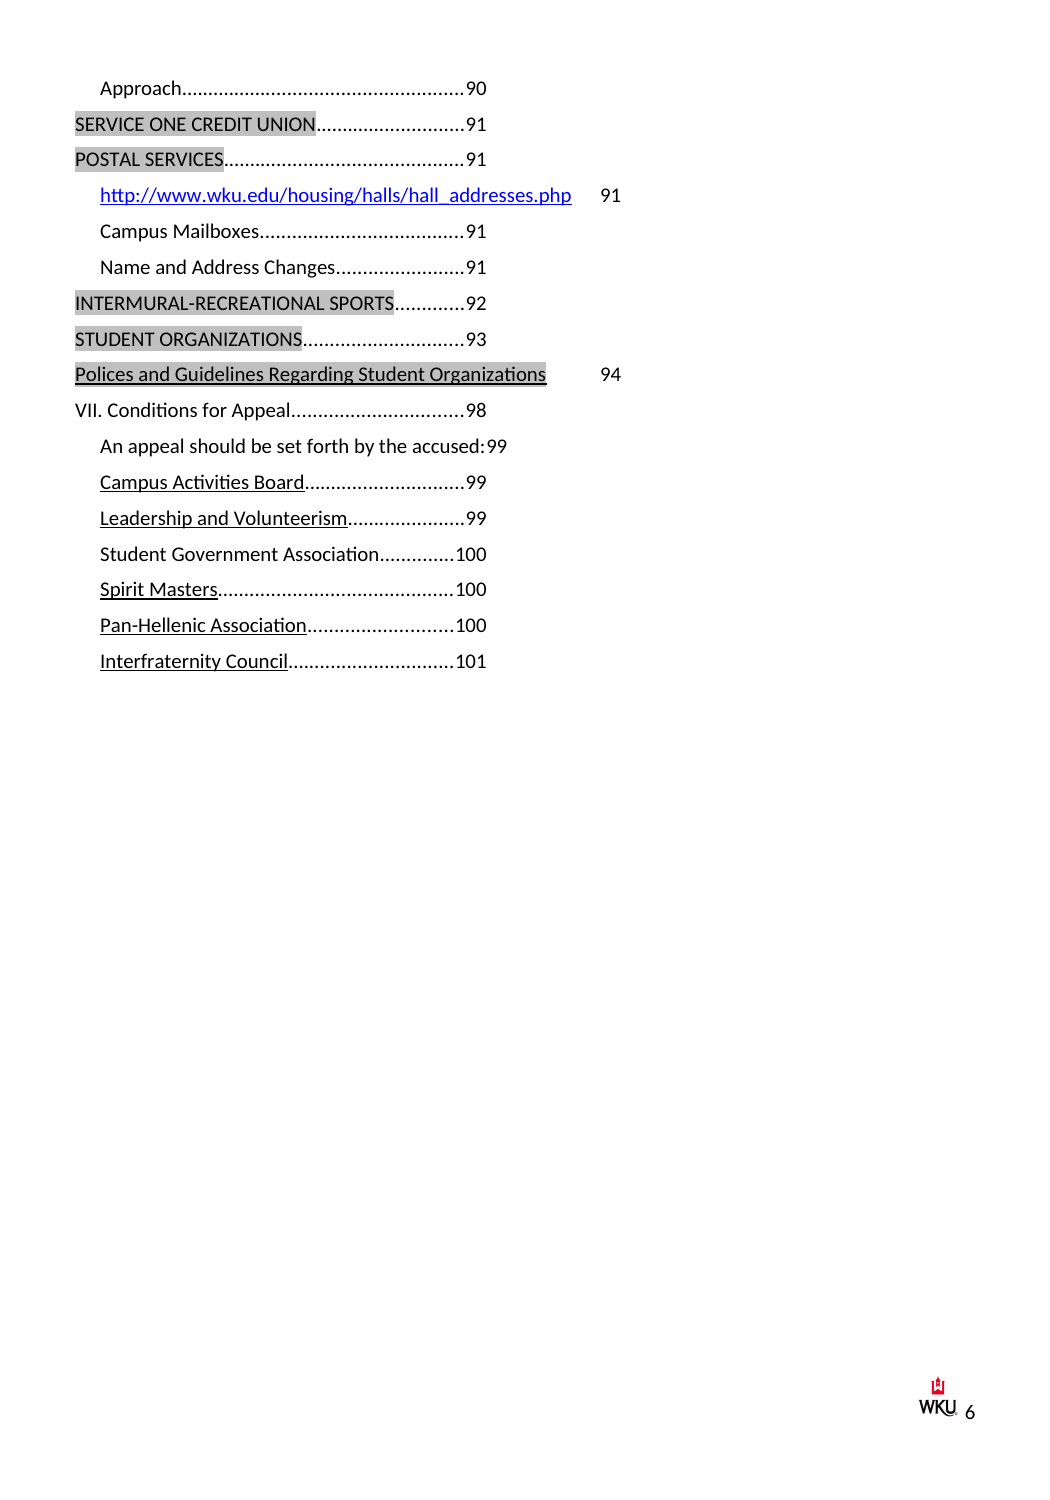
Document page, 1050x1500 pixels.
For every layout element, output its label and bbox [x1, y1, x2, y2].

picture [916, 1373, 960, 1420]
